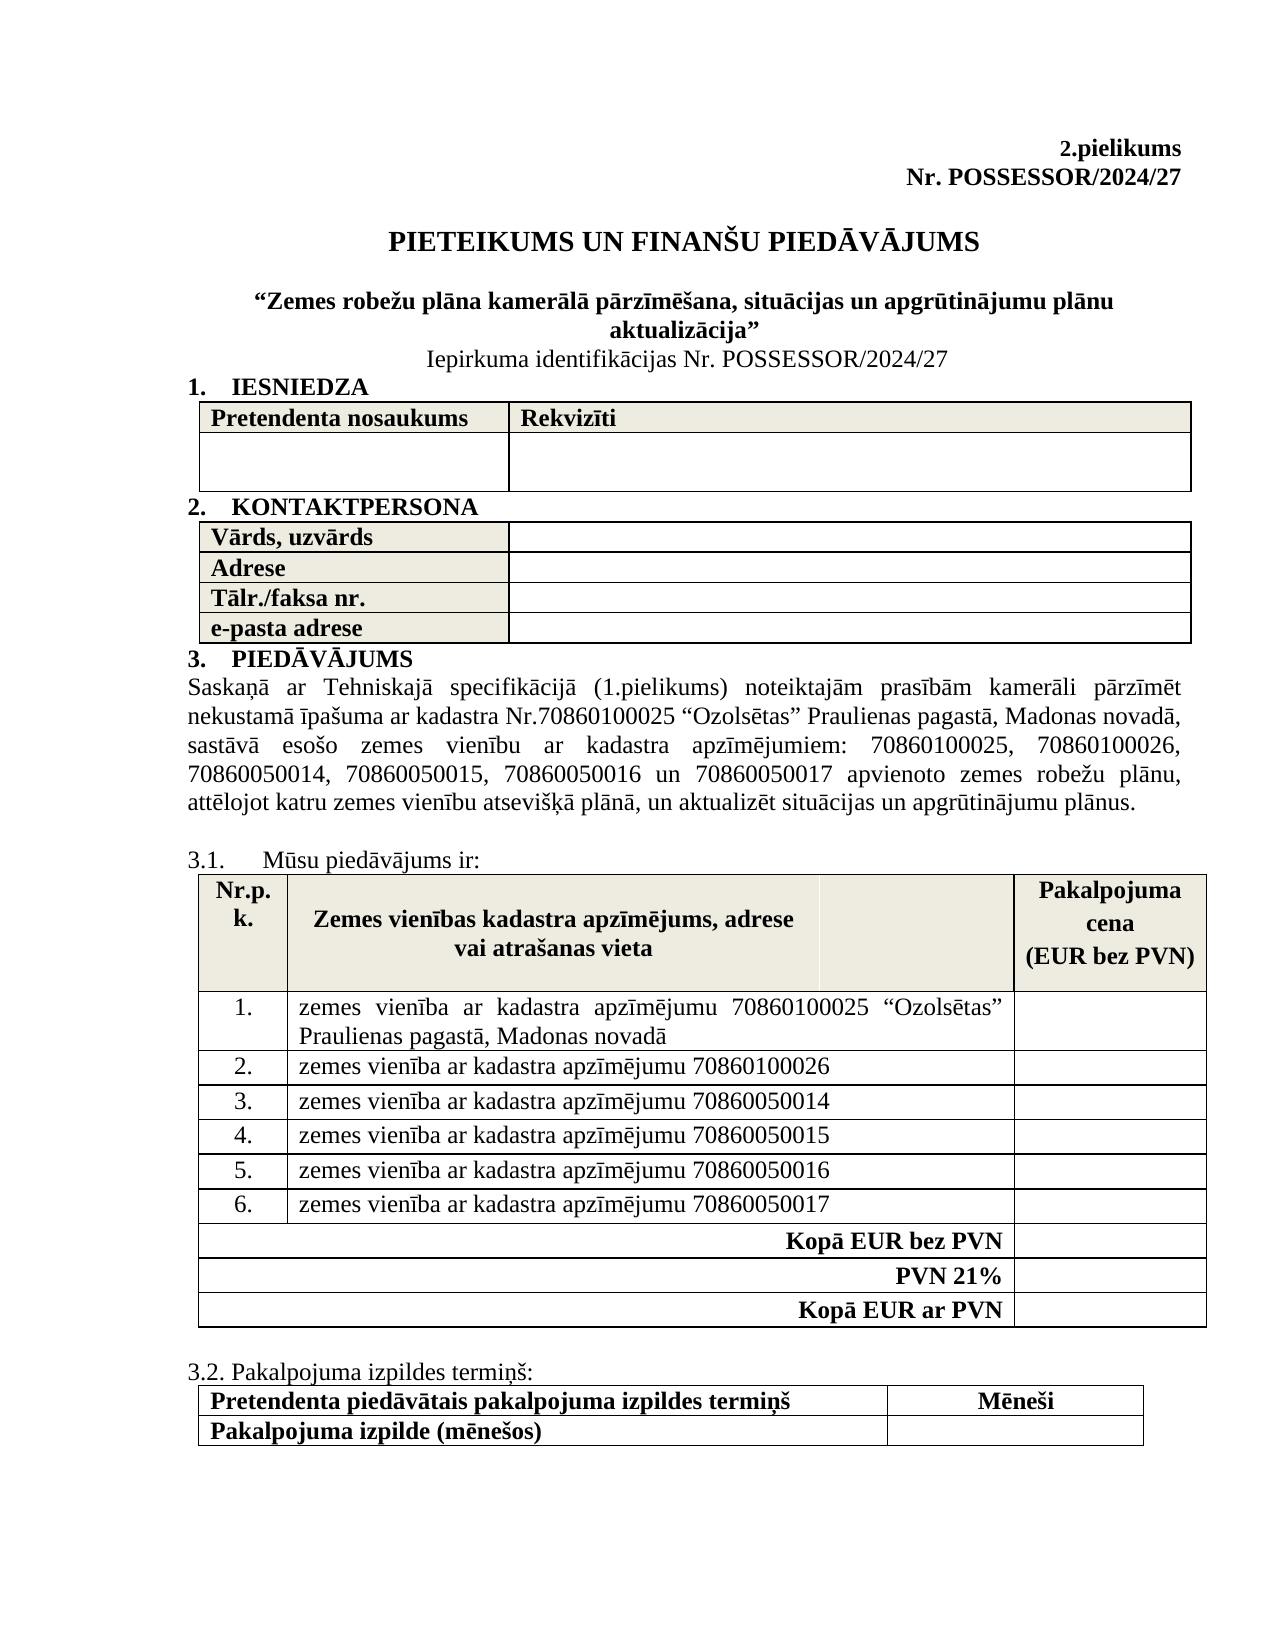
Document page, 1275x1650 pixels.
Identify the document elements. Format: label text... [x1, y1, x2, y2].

table_cell [1015, 1051, 1206, 1084]
text Nr. POSSESSOR/2024/27 [187, 162, 1181, 190]
table_cell [510, 583, 1190, 612]
text 2.pielikums [187, 133, 1181, 162]
text 2. KONTAKTPERSONA [187, 492, 1181, 521]
text 3.2. Pakalpojuma izpildes termiņš: [187, 1357, 1181, 1385]
table_cell [200, 433, 508, 491]
table_header Mēneši [888, 1386, 1143, 1415]
table_cell 1. [199, 992, 287, 1049]
table_cell Kopā EUR ar PVN [199, 1293, 1014, 1326]
text 3. PIEDĀVĀJUMS [187, 644, 1181, 672]
table_cell 2. [199, 1051, 287, 1084]
table_cell zemes vienība ar kadastra apzīmējumu 70860050016 [288, 1155, 1014, 1188]
text PIETEIKUMS UN FINANŠU PIEDĀVĀJUMS [187, 224, 1181, 257]
table_cell [1015, 1259, 1206, 1292]
table_cell [1015, 1086, 1206, 1119]
table_header [820, 875, 1013, 991]
table_header Vārds, uzvārds [200, 523, 508, 551]
table_cell zemes vienība ar kadastra apzīmējumu 70860050015 [288, 1120, 1014, 1153]
table_cell [1015, 992, 1206, 1049]
table_cell zemes vienība ar kadastra apzīmējumu 70860050014 [288, 1086, 1014, 1119]
table_cell 4. [199, 1120, 287, 1153]
table_cell [510, 433, 1190, 491]
table_header Pretendenta piedāvātais pakalpojuma izpildes termiņš [199, 1386, 887, 1415]
table_cell [510, 613, 1190, 642]
text Iepirkuma identifikācijas Nr. POSSESSOR/2024/27 [187, 344, 1181, 372]
table_cell [510, 553, 1190, 582]
text Saskaņā ar Tehniskajā specifikācijā (1.pielikums) noteiktajām prasībām kamerāli pārzīmēt nekustamā īpašuma ar kadastra Nr.70860100025 “Ozolsētas” Praulienas pagastā, Madonas novadā, sastāvā esošo zemes vienību ar kadastra apzīmējumiem: 70860100025, 70860100026, 70860050014, 70860050015, 70860050016 un 70860050017 apvienoto zemes robežu plānu, attēlojot katru zemes vienību atsevišķā plānā, un aktualizēt situācijas un apgrūtinājumu plānus. [187, 672, 1182, 816]
table_cell zemes vienība ar kadastra apzīmējumu 70860100026 [288, 1051, 1014, 1084]
list Mūsu piedāvājums ir: [187, 845, 1181, 874]
table_cell Pakalpojuma izpilde (mēnešos) [199, 1416, 887, 1445]
table_cell 6. [199, 1190, 287, 1222]
table_cell [1015, 1190, 1206, 1222]
table_cell [888, 1416, 1143, 1445]
table_cell Tālr./faksa nr. [200, 583, 508, 612]
table_header Zemes vienības kadastra apzīmējums, adrese vai atrašanas vieta [288, 875, 819, 991]
table_cell zemes vienība ar kadastra apzīmējumu 70860050017 [288, 1190, 1014, 1222]
table_cell [1015, 1224, 1206, 1257]
table_header Nr.p.k. [199, 875, 287, 991]
table_cell Kopā EUR bez PVN [199, 1224, 1014, 1257]
text “Zemes robežu plāna kamerālā pārzīmēšana, situācijas un apgrūtinājumu plānu aktualizācija” [187, 286, 1181, 344]
table_header Pakalpojuma cena (EUR bez PVN) [1015, 875, 1206, 991]
table_cell 5. [199, 1155, 287, 1188]
table_cell 3. [199, 1086, 287, 1119]
table_cell [1015, 1120, 1206, 1153]
table_header Pretendenta nosaukums [200, 403, 508, 432]
table_cell [1015, 1155, 1206, 1188]
table_header [510, 523, 1190, 551]
table_cell e-pasta adrese [200, 613, 508, 642]
table_cell zemes vienība ar kadastra apzīmējumu 70860100025 “Ozolsētas” Praulienas pagastā, Madonas novadā [288, 992, 1014, 1049]
text 1. IESNIEDZA [187, 372, 1181, 401]
table_header Rekvizīti [510, 403, 1190, 432]
table_cell [1015, 1293, 1206, 1326]
table_cell PVN 21% [199, 1259, 1014, 1292]
table_cell Adrese [200, 553, 508, 582]
